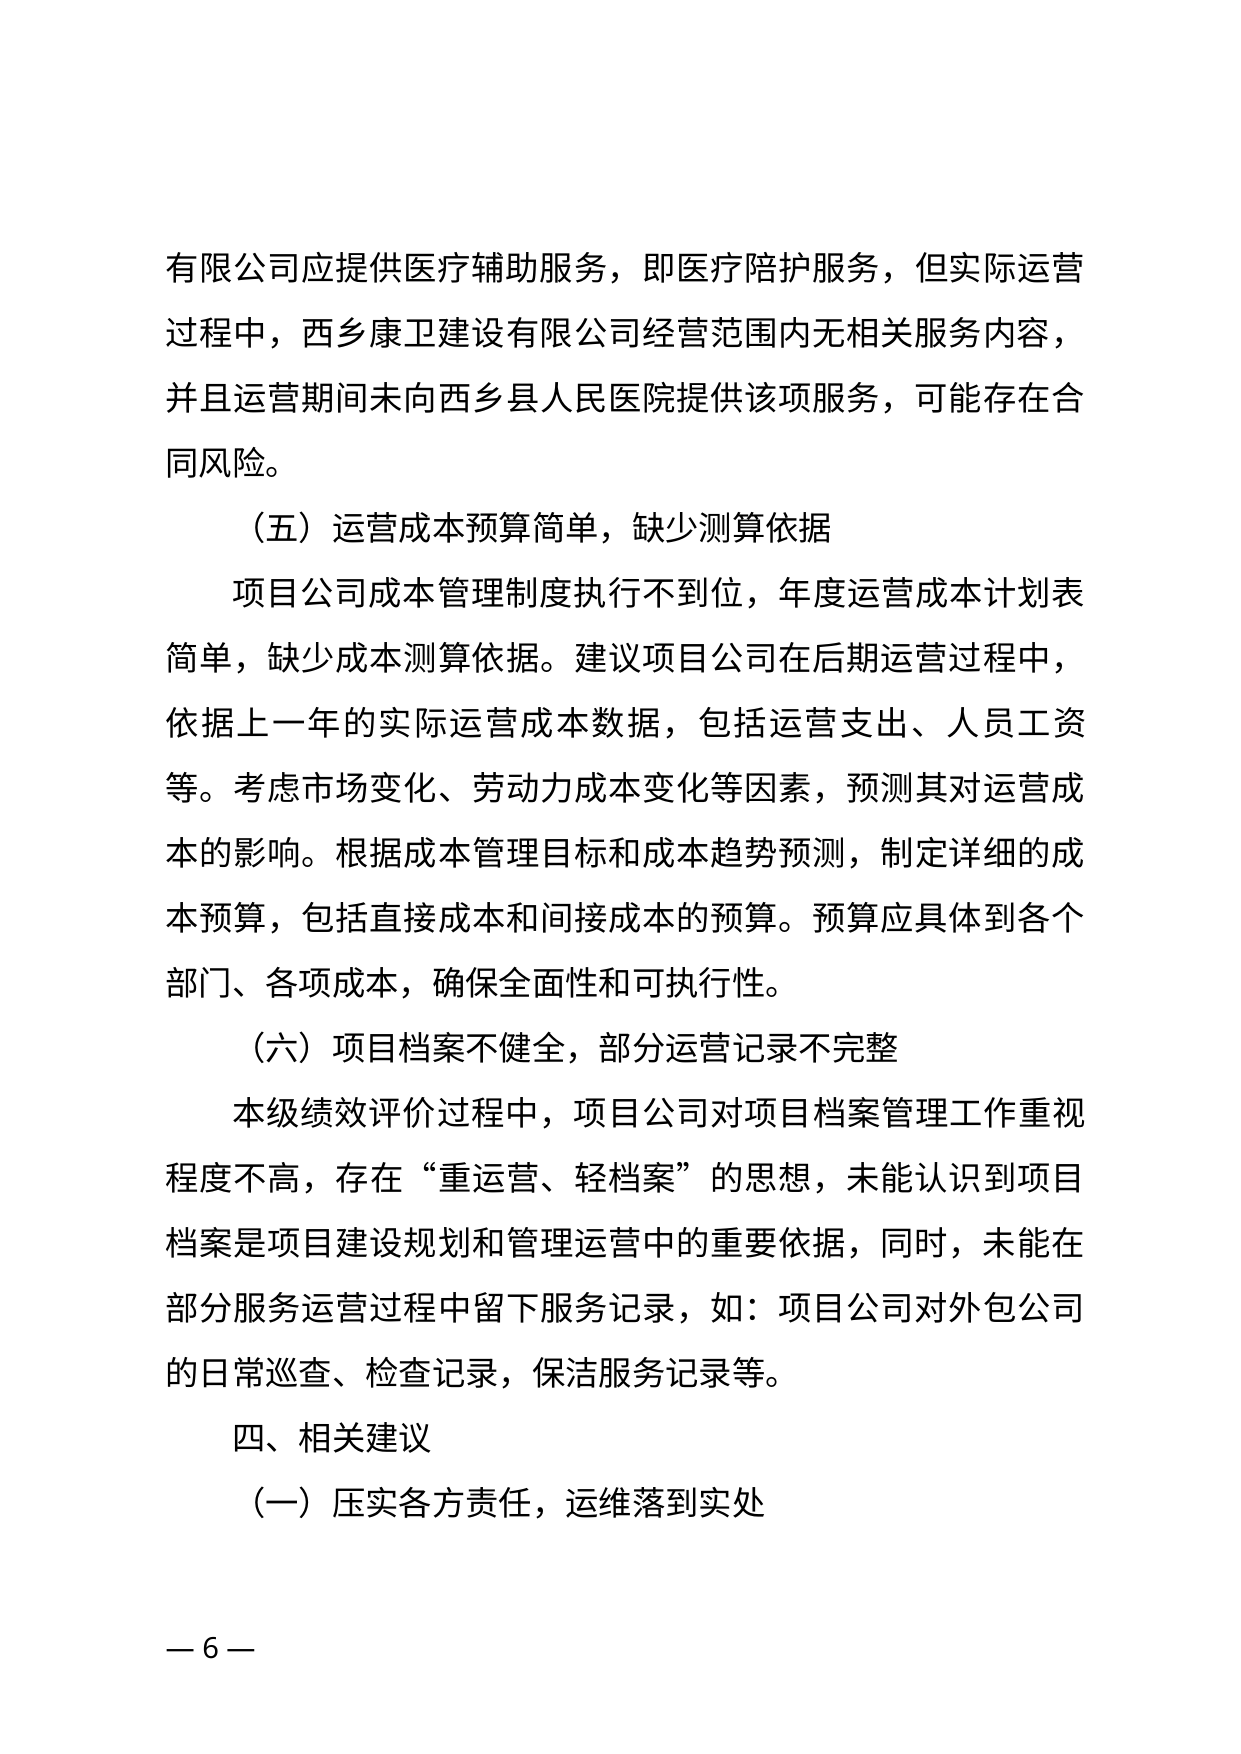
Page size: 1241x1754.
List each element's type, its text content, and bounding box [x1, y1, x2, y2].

text 四、相关建议 [165, 1403, 1087, 1468]
text （五）运营成本预算简单，缺少测算依据 [165, 493, 1087, 558]
text （六）项目档案不健全，部分运营记录不完整 [165, 1013, 1087, 1078]
text （一）压实各方责任，运维落到实处 [165, 1468, 1087, 1533]
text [165, 233, 1087, 493]
text 本级绩效评价过程中，项目公司对项目档案管理工作重视程度不高，存在“重运营、轻档案”的思想，未能认识到项目档案是项目建设规划和管理运营中的重要依据，同时，未能在部分服务运营过程中留下服务记录，如：项目公司对外包公司的日常巡查、检查记录，保洁服务记录等。 [165, 1078, 1087, 1403]
text 项目公司成本管理制度执行不到位，年度运营成本计划表简单，缺少成本测算依据。建议项目公司在后期运营过程中，依据上一年的实际运营成本数据，包括运营支出、人员工资等。考虑市场变化、劳动力成本变化等因素，预测其对运营成本的影响。根据成本管理目标和成本趋势预测，制定详细的成本预算，包括直接成本和间接成本的预算。预算应具体到各个部门、各项成本，确保全面性和可执行性。 [165, 558, 1087, 1013]
